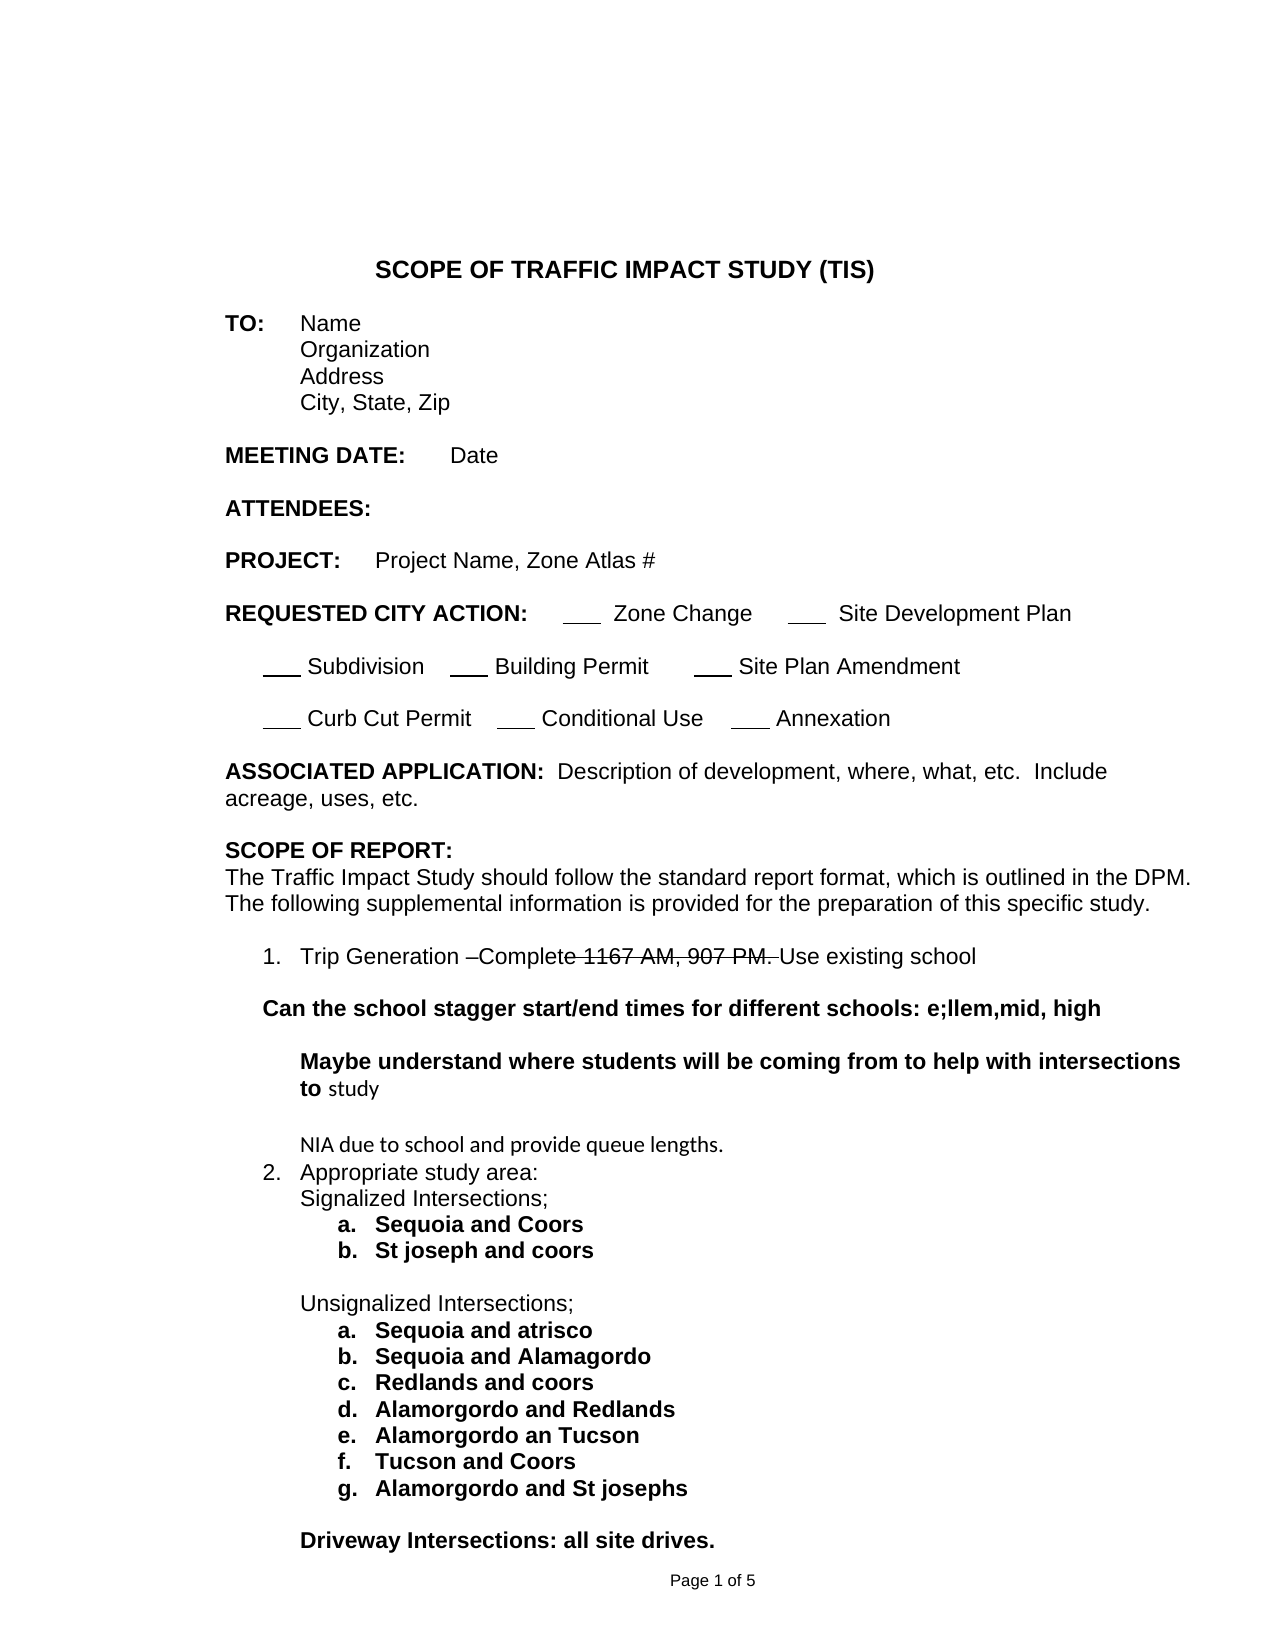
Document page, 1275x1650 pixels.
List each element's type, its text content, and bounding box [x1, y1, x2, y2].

text Address [225, 363, 1200, 389]
text The Traffic Impact Study should follow the standard report format, which is outlined in the DPM. The following supplemental information is provided for the preparation of this specific study. [225, 863, 1200, 916]
text PROJECT: Project Name, Zone Atlas # [225, 547, 1200, 574]
list Maybe understand where students will be coming from to help with intersections to study [300, 1048, 1200, 1102]
list Tucson and Coors [337, 1448, 1200, 1475]
list Sequoia and atrisco [337, 1317, 1200, 1343]
list Appropriate study area: [262, 1158, 1200, 1185]
list St joseph and coors [337, 1237, 1200, 1264]
text TO: Name [225, 310, 1200, 336]
text Curb Cut Permit Conditional Use Annexation [225, 705, 1200, 732]
text City, State, Zip [225, 389, 1200, 416]
text ATTENDEES: [225, 494, 1200, 521]
text Subdivision Building Permit Site Plan Amendment [225, 653, 1200, 679]
list Sequoia and Alamagordo [337, 1343, 1200, 1369]
list NIA due to school and provide queue lengths. [300, 1130, 1200, 1158]
text ASSOCIATED APPLICATION: Description of development, where, what, etc. Include acreage, uses, etc. [225, 758, 1200, 811]
text Unsignalized Intersections; [225, 1290, 1200, 1317]
list Sequoia and Coors [337, 1211, 1200, 1237]
text Can the school stagger start/end times for different schools: e;llem,mid, high [262, 995, 1200, 1022]
text Signalized Intersections; [262, 1185, 1200, 1211]
text Organization [225, 336, 1200, 363]
text REQUESTED CITY ACTION: Zone Change Site Development Plan [225, 600, 1200, 626]
text SCOPE OF REPORT: [225, 837, 1200, 863]
text SCOPE OF TRAFFIC IMPACT STUDY (TIS) [300, 255, 1200, 284]
list Alamorgordo and Redlands [337, 1396, 1200, 1422]
list Alamorgordo and St josephs [337, 1475, 1200, 1501]
text Driveway Intersections: all site drives. [225, 1527, 1200, 1554]
text MEETING DATE: Date [225, 442, 1200, 468]
list Trip Generation –Complete 1167 AM, 907 PM. Use existing school [262, 943, 1200, 969]
list Redlands and coors [337, 1369, 1200, 1396]
list Alamorgordo an Tucson [337, 1422, 1200, 1448]
